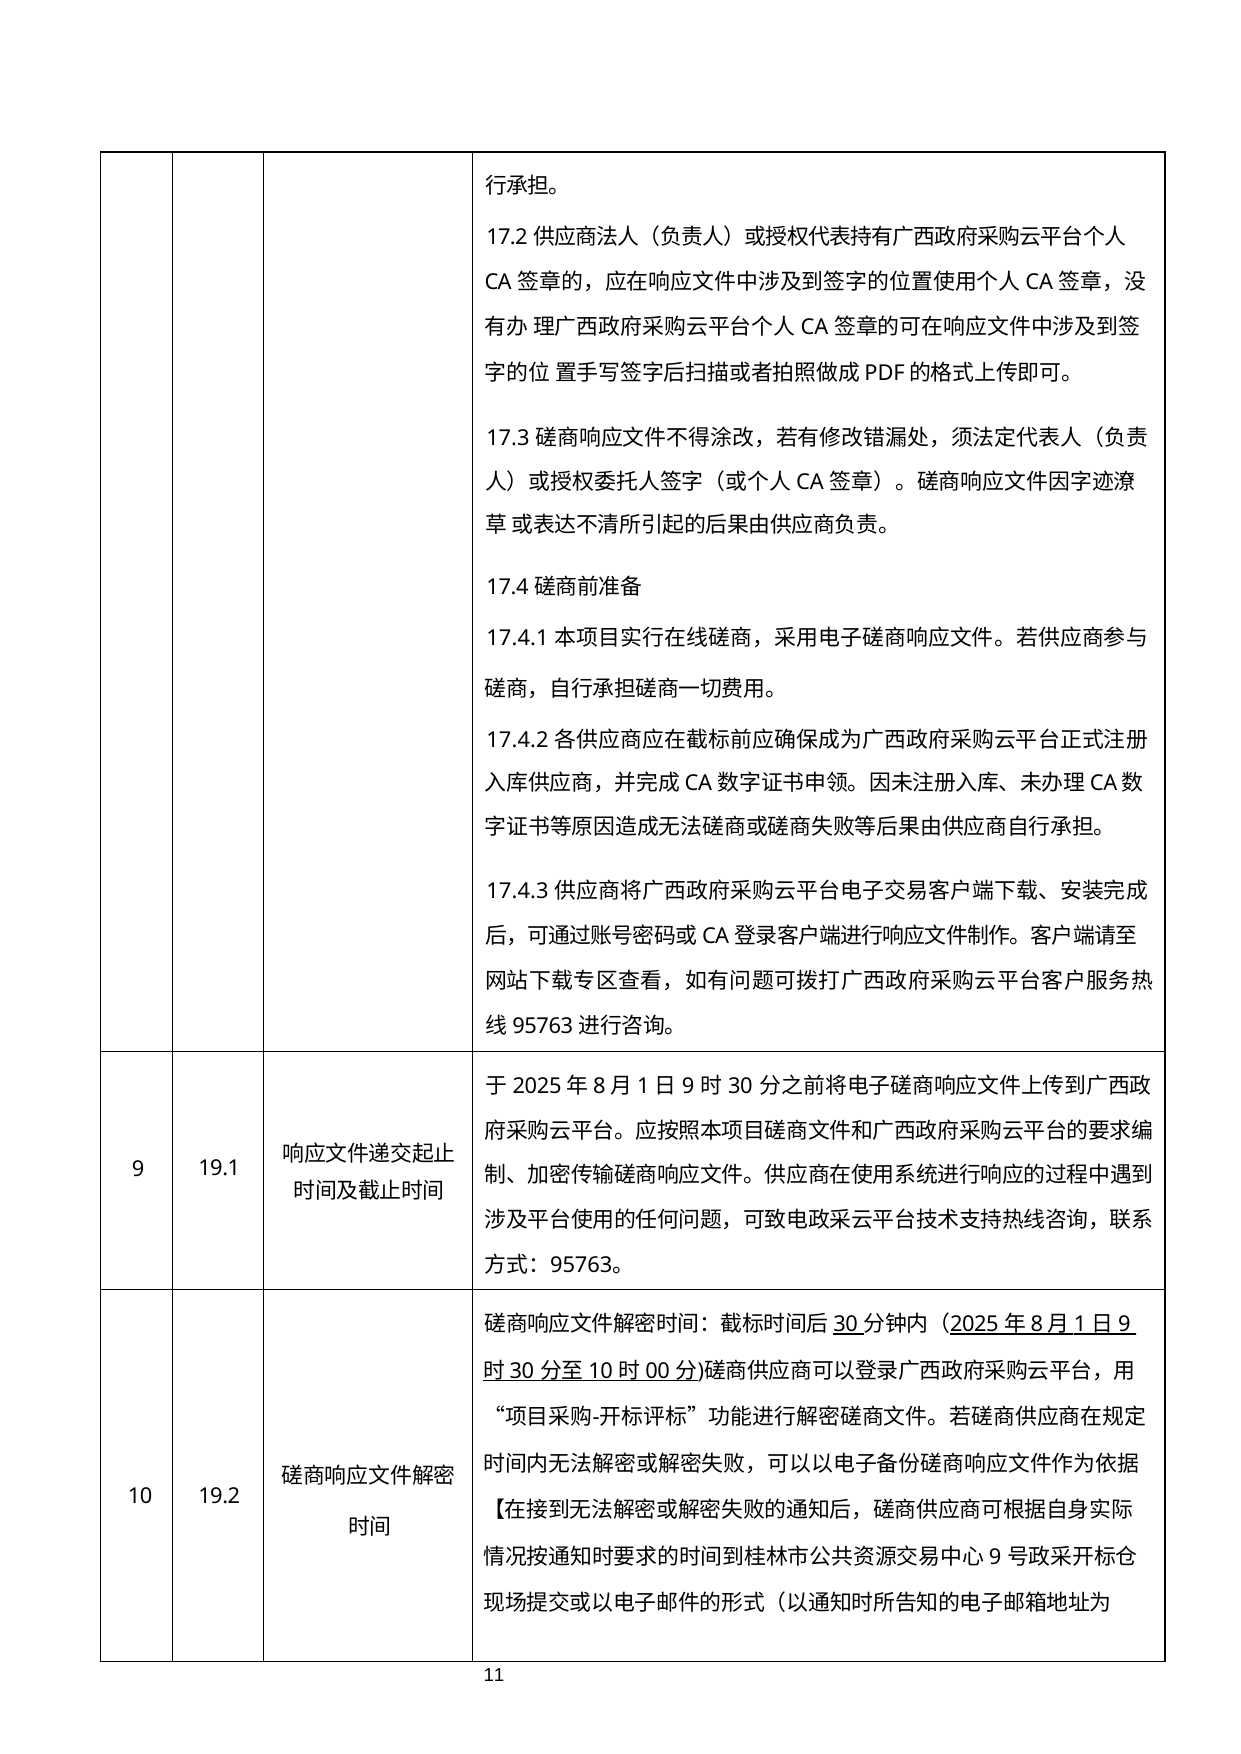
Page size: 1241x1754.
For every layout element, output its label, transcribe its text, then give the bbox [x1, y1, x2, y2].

table_cell 10 [101, 1290, 172, 1661]
table_cell 9 [101, 1052, 172, 1289]
table_cell 19.2 [173, 1290, 263, 1661]
table_cell 磋商响应文件解密 时间 [264, 1290, 472, 1661]
table_cell 于 2025年8月1日 9 时 30 分之前将电子磋商响应文件上传到广西政府采购云平台。应按照本项目磋商文件和广西政府采购云平台的要求编制、加密传输磋商响应文件。供应商在使用系统进行响应的过程中遇到涉及平台使用的任何问题，可致电政采云平台技术支持热线咨询，联系方式：95763。 [473, 1052, 1164, 1289]
table_header [101, 153, 172, 1051]
table_header [264, 153, 472, 1051]
table_header 行承担。 17.2 供应商法人（负责人）或授权代表持有广西政府采购云平台个人 CA 签章的，应在响应文件中涉及到签字的位置使用个人 CA 签章，没有办 理广西政府采购云平台个人 CA 签章的可在响应文件中涉及到签字的位 置手写签字后扫描或者拍照做成PDF的格式上传即可。 17.3 磋商响应文件不得涂改，若有修改错漏处，须法定代表人（负责 人）或授权委托人签字（或个人 CA 签章）。磋商响应文件因字迹潦草 或表达不清所引起的后果由供应商负责。 17.4 磋商前准备 17.4.1 本项目实行在线磋商，采用电子磋商响应文件。若供应商参与 磋商，自行承担磋商一切费用。 17.4.2 各供应商应在截标前应确保成为广西政府采购云平台正式注册 入库供应商，并完成 CA 数字证书申领。因未注册入库、未办理CA数字证书等原因造成无法磋商或磋商失败等后果由供应商自行承担。 17.4.3 供应商将广西政府采购云平台电子交易客户端下载、安装完成 后，可通过账号密码或 CA 登录客户端进行响应文件制作。客户端请至网站下载专区查看，如有问题可拨打广西政府采购云平台客户服务热线 95763 进行咨询。 [473, 153, 1164, 1051]
table_cell 响应文件递交起止 时间及截止时间 [264, 1052, 472, 1289]
table_header [173, 153, 263, 1051]
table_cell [473, 1290, 1164, 1661]
table_cell 19.1 [173, 1052, 263, 1289]
